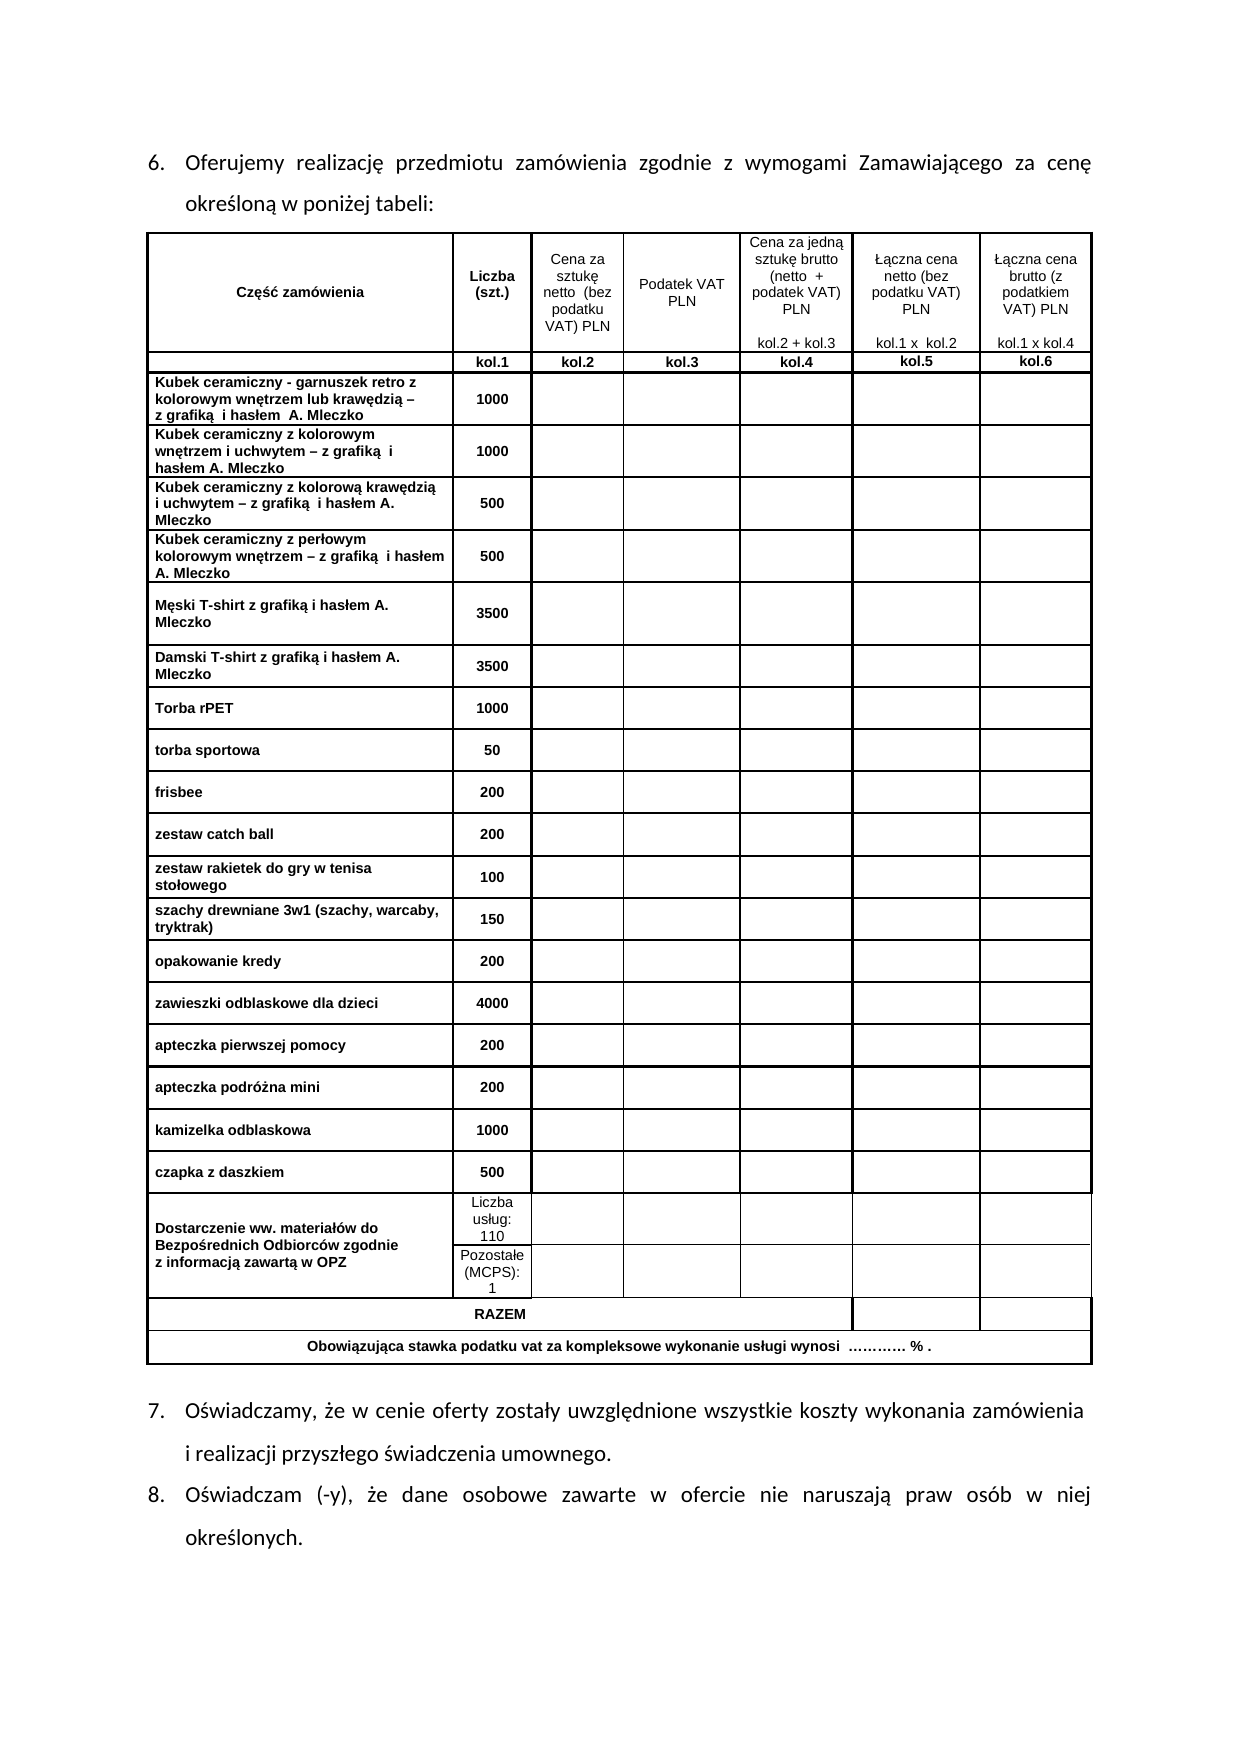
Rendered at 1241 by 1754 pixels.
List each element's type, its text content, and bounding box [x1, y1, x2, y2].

table_cell [741, 374, 851, 424]
table_cell czapka z daszkiem [149, 1152, 452, 1192]
table_cell Kubek ceramiczny z perłowym kolorowym wnętrzem – z grafiką i hasłem A. Mleczko [149, 531, 452, 581]
table_cell opakowanie kredy [149, 941, 452, 981]
table_cell [981, 1068, 1090, 1108]
table_cell [741, 1152, 851, 1192]
table_cell Damski T-shirt z grafiką i hasłem A. Mleczko [149, 646, 452, 686]
table_cell szachy drewniane 3w1 (szachy, warcaby, tryktrak) [149, 899, 452, 939]
table_cell [624, 899, 739, 939]
table_cell [533, 1068, 623, 1108]
table_cell kol.2 [533, 353, 623, 371]
table_cell [853, 1245, 979, 1297]
table_cell torba sportowa [149, 730, 452, 770]
table_cell [854, 899, 979, 939]
table_cell Dostarczenie ww. materiałów do Bezpośrednich Odbiorców zgodnie z informacją zawartą w OPZ [149, 1194, 452, 1297]
table_header Cena za jedną sztukę brutto (netto + podatek VAT) PLN kol.2 + kol.3 [741, 234, 851, 351]
table_cell kol.4 [741, 353, 851, 371]
table_cell [533, 688, 623, 728]
table_cell zestaw catch ball [149, 814, 452, 854]
table_cell [854, 1068, 979, 1108]
table_cell [981, 478, 1090, 529]
table_cell 4000 [454, 983, 530, 1023]
table_cell [624, 374, 739, 424]
table_cell [624, 941, 739, 981]
table_cell [741, 688, 851, 728]
table_header Cena za sztukę netto (bez podatku VAT) PLN [533, 234, 623, 351]
table_cell [533, 1152, 623, 1192]
table_cell zawieszki odblaskowe dla dzieci [149, 983, 452, 1023]
table_cell [981, 646, 1090, 686]
table_cell [981, 772, 1090, 812]
table_cell [533, 1110, 623, 1150]
table_cell 200 [454, 1025, 530, 1065]
table_cell kol.3 [624, 353, 739, 371]
table_cell [981, 941, 1090, 981]
table_cell [533, 426, 623, 476]
table_cell [741, 583, 851, 643]
table_cell [981, 531, 1090, 581]
table_cell [854, 1298, 979, 1329]
table_cell [532, 1245, 623, 1297]
table_cell [533, 941, 623, 981]
table_cell [854, 1025, 979, 1065]
table_cell [741, 426, 851, 476]
table_header Podatek VAT PLN [624, 234, 739, 351]
table_cell kol.1 [454, 353, 530, 371]
table_cell [981, 1152, 1090, 1192]
table_cell [981, 426, 1090, 476]
table_cell [741, 1245, 852, 1297]
table_cell Męski T-shirt z grafiką i hasłem A. Mleczko [149, 583, 452, 643]
table_cell [981, 1244, 1091, 1297]
table_cell [741, 814, 851, 854]
table_cell [533, 857, 623, 897]
table_cell 200 [454, 772, 530, 812]
table_header Łączna cena brutto (z podatkiem VAT) PLN kol.1 x kol.4 [981, 234, 1090, 351]
table_header Część zamówienia [149, 234, 452, 351]
table_cell [533, 646, 623, 686]
table_cell 200 [454, 941, 530, 981]
table_cell [981, 1110, 1090, 1150]
list Oświadczam (-y), że dane osobowe zawarte w ofercie nie naruszają praw osób w niej określonych. [148, 1481, 1093, 1551]
table_cell [854, 374, 979, 424]
table_cell [981, 374, 1090, 424]
table_cell [741, 941, 851, 981]
table_cell [624, 1068, 739, 1108]
table_cell [624, 1245, 740, 1297]
table_cell 500 [454, 531, 530, 581]
table_cell [624, 772, 739, 812]
table_cell [981, 983, 1090, 1023]
table_cell Liczba usług: 110 [454, 1194, 531, 1244]
table_cell 100 [454, 857, 530, 897]
table_cell frisbee [149, 772, 452, 812]
table_cell Obowiązująca stawka podatku vat za kompleksowe wykonanie usługi wynosi ………… % . [149, 1331, 1090, 1362]
table_cell Torba rPET [149, 688, 452, 728]
table_cell [624, 478, 739, 529]
table_cell [853, 1194, 979, 1244]
table_cell [533, 730, 623, 770]
table_header Liczba (szt.) [454, 234, 530, 351]
table_cell 3500 [454, 646, 530, 686]
table_cell [624, 730, 739, 770]
table_cell [854, 646, 979, 686]
table_cell [854, 478, 979, 529]
table_cell [981, 1298, 1090, 1329]
table_cell [741, 857, 851, 897]
table_cell [854, 857, 979, 897]
table_cell Kubek ceramiczny z kolorową krawędzią i uchwytem – z grafiką i hasłem A. Mleczko [149, 478, 452, 529]
table_cell [624, 583, 739, 643]
table_cell [854, 983, 979, 1023]
table_cell 1000 [454, 688, 530, 728]
table_cell [981, 899, 1090, 939]
table_cell [149, 353, 452, 371]
table_cell [854, 772, 979, 812]
table_cell [854, 814, 979, 854]
table_cell [624, 646, 739, 686]
table_cell [854, 730, 979, 770]
table_cell [981, 688, 1090, 728]
table_cell apteczka pierwszej pomocy [149, 1025, 452, 1065]
table_cell [854, 1152, 979, 1192]
table_cell kol.6 [981, 353, 1090, 371]
table_cell [533, 374, 623, 424]
table_cell Kubek ceramiczny - garnuszek retro z kolorowym wnętrzem lub krawędzią – z grafiką i hasłem A. Mleczko [149, 374, 452, 424]
table_cell [854, 583, 979, 643]
table_cell [624, 814, 739, 854]
table_cell [624, 688, 739, 728]
table_cell [741, 1110, 851, 1150]
table_cell [533, 531, 623, 581]
table_cell [624, 983, 739, 1023]
table_cell [981, 857, 1090, 897]
table_cell 500 [454, 1152, 530, 1192]
table_cell [741, 646, 851, 686]
list Oświadczamy, że w cenie oferty zostały uwzględnione wszystkie koszty wykonania zamówienia i realizacji przyszłego świadczenia umownego. [148, 1397, 1093, 1467]
table_cell 3500 [454, 583, 530, 643]
table_cell [981, 1025, 1090, 1065]
table_cell [854, 426, 979, 476]
list Oferujemy realizację przedmiotu zamówienia zgodnie z wymogami Zamawiającego za cenę określoną w poniżej tabeli: [148, 148, 1093, 218]
table_cell [854, 1110, 979, 1150]
table_cell [533, 899, 623, 939]
table_cell [741, 772, 851, 812]
table_cell [854, 941, 979, 981]
table_cell [533, 983, 623, 1023]
table_cell 1000 [454, 426, 530, 476]
table_cell [741, 899, 851, 939]
table_cell [981, 1194, 1091, 1244]
table_cell [532, 1194, 623, 1244]
table_cell [624, 1110, 739, 1150]
table_cell [981, 730, 1090, 770]
table_header Łączna cena netto (bez podatku VAT) PLN kol.1 x kol.2 [854, 234, 979, 351]
table_cell [741, 730, 851, 770]
table_cell [533, 772, 623, 812]
table_cell [741, 1025, 851, 1065]
table_cell [533, 1025, 623, 1065]
table_cell kamizelka odblaskowa [149, 1110, 452, 1150]
table_cell 150 [454, 899, 530, 939]
table_cell [624, 857, 739, 897]
table_cell [533, 814, 623, 854]
table_cell 500 [454, 478, 530, 529]
table_cell 200 [454, 1068, 530, 1108]
table_cell 1000 [454, 374, 530, 424]
table_cell RAZEM [149, 1298, 851, 1329]
table_cell [624, 531, 739, 581]
table_cell 200 [454, 814, 530, 854]
table_cell [624, 1194, 740, 1244]
table_cell [741, 478, 851, 529]
table_cell [981, 583, 1090, 643]
table_cell Pozostałe (MCPS): 1 [454, 1246, 531, 1297]
table_cell 1000 [454, 1110, 530, 1150]
table_cell kol.5 [854, 353, 979, 371]
table_cell [854, 688, 979, 728]
table_cell [741, 531, 851, 581]
table_cell Kubek ceramiczny z kolorowym wnętrzem i uchwytem – z grafiką i hasłem A. Mleczko [149, 426, 452, 476]
table_cell [741, 1068, 851, 1108]
table_cell [533, 583, 623, 643]
table_cell [624, 1025, 739, 1065]
table_cell [624, 426, 739, 476]
table_cell [854, 531, 979, 581]
table_cell [624, 1152, 739, 1192]
table_cell [981, 814, 1090, 854]
table_cell [741, 1194, 852, 1244]
table_cell apteczka podróżna mini [149, 1068, 452, 1108]
table_cell [741, 983, 851, 1023]
table_cell 50 [454, 730, 530, 770]
table_cell [533, 478, 623, 529]
table_cell zestaw rakietek do gry w tenisa stołowego [149, 857, 452, 897]
